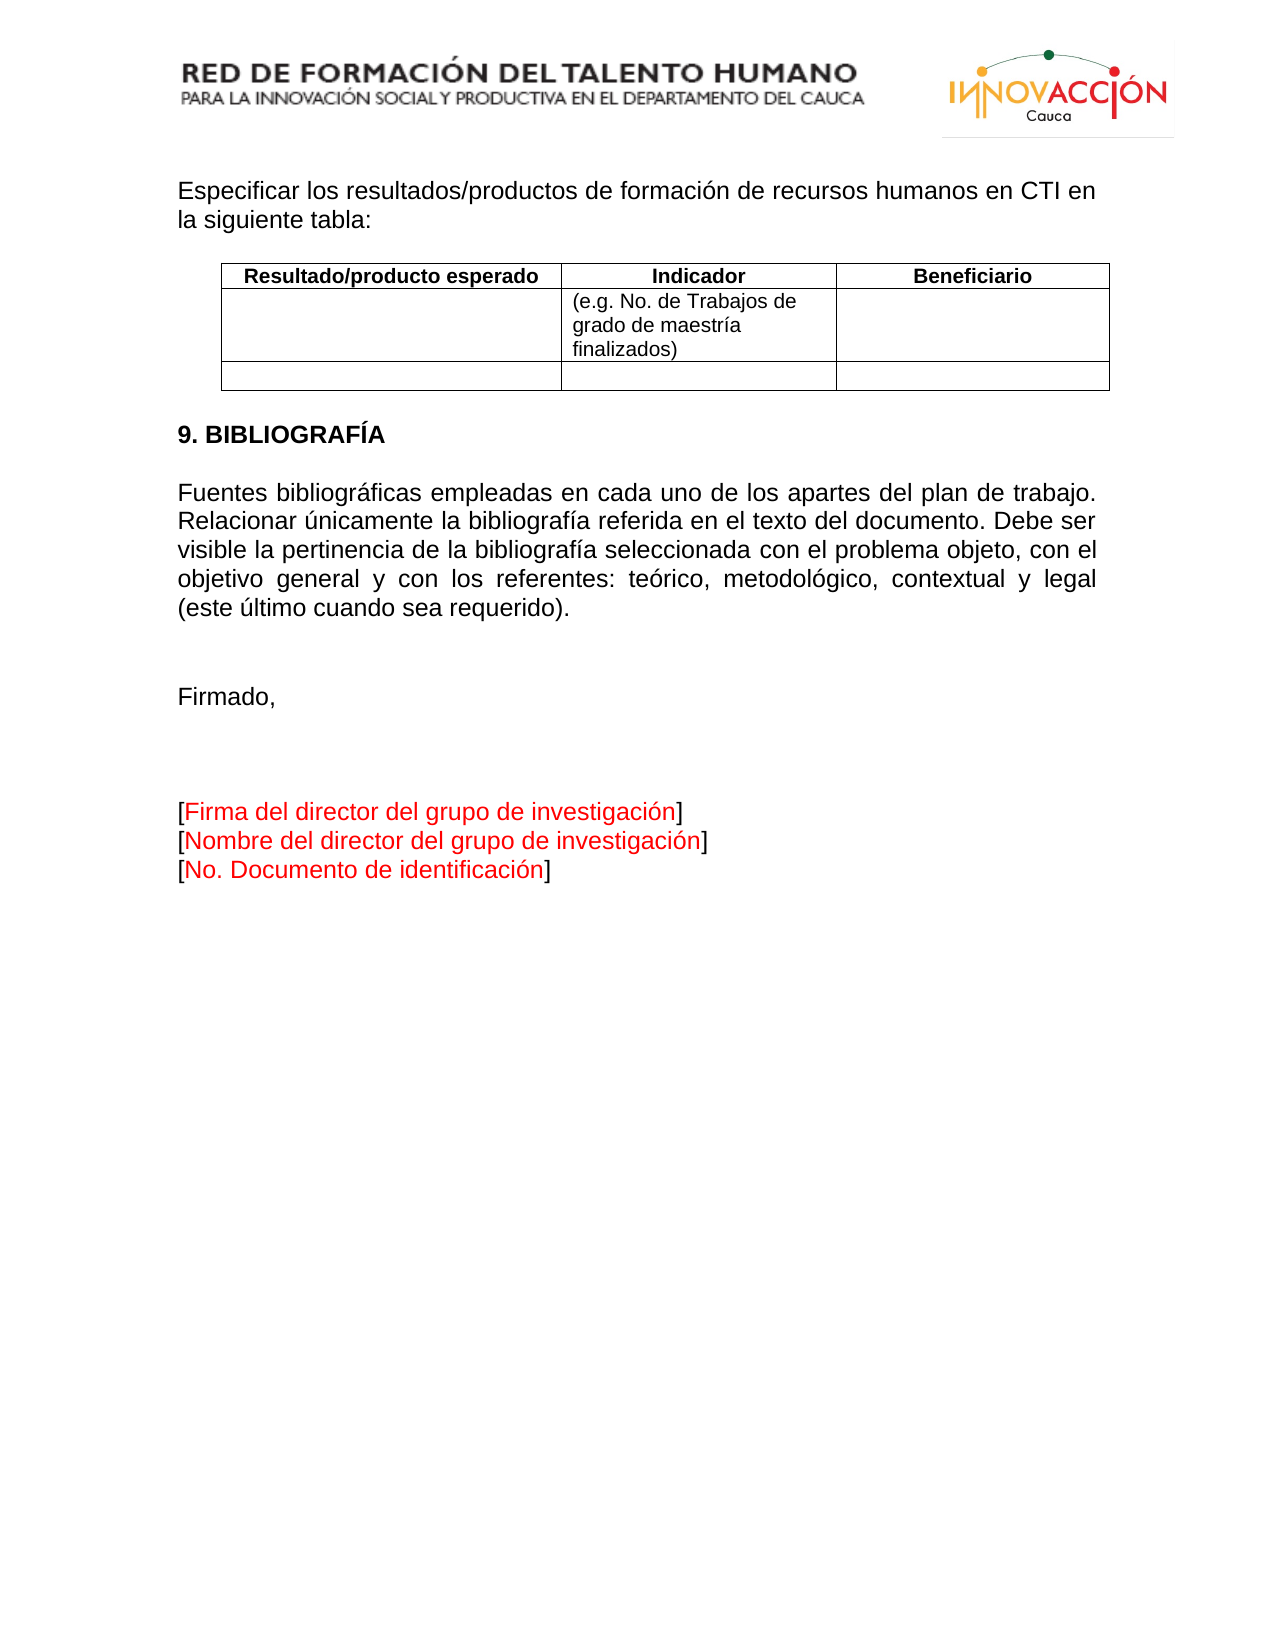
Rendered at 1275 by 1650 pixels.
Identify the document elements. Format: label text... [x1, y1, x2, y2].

picture [146, 39, 880, 136]
table_cell [837, 289, 1109, 361]
table_header Indicador [562, 264, 836, 288]
table_cell [837, 362, 1109, 390]
text [No. Documento de identificación] [177, 855, 1098, 884]
table_cell [222, 362, 561, 390]
table_cell (e.g. No. de Trabajos de grado de maestría finalizados) [562, 289, 836, 361]
text Fuentes bibliográficas empleadas en cada uno de los apartes del plan de trabajo. Relacionar únicamente la bibliografía referida en el texto del documento. Debe ser visible la pertinencia de la bibliografía seleccionada con el problema objeto, con el objetivo general y con los referentes: teórico, metodológico, contextual y legal (este último cuando sea requerido). [177, 478, 1098, 621]
text Firmado, [177, 682, 1098, 711]
table_header Resultado/producto esperado [222, 264, 561, 288]
text [Firma del director del grupo de investigación] [177, 797, 1098, 826]
text 9. BIBLIOGRAFÍA [177, 420, 1098, 449]
table_header Beneficiario [837, 264, 1109, 288]
text [Nombre del director del grupo de investigación] [177, 826, 1098, 855]
text Especificar los resultados/productos de formación de recursos humanos en CTI en la siguiente tabla: [177, 176, 1098, 234]
table_cell [222, 289, 561, 361]
picture [942, 39, 1175, 138]
table_cell [562, 362, 836, 390]
